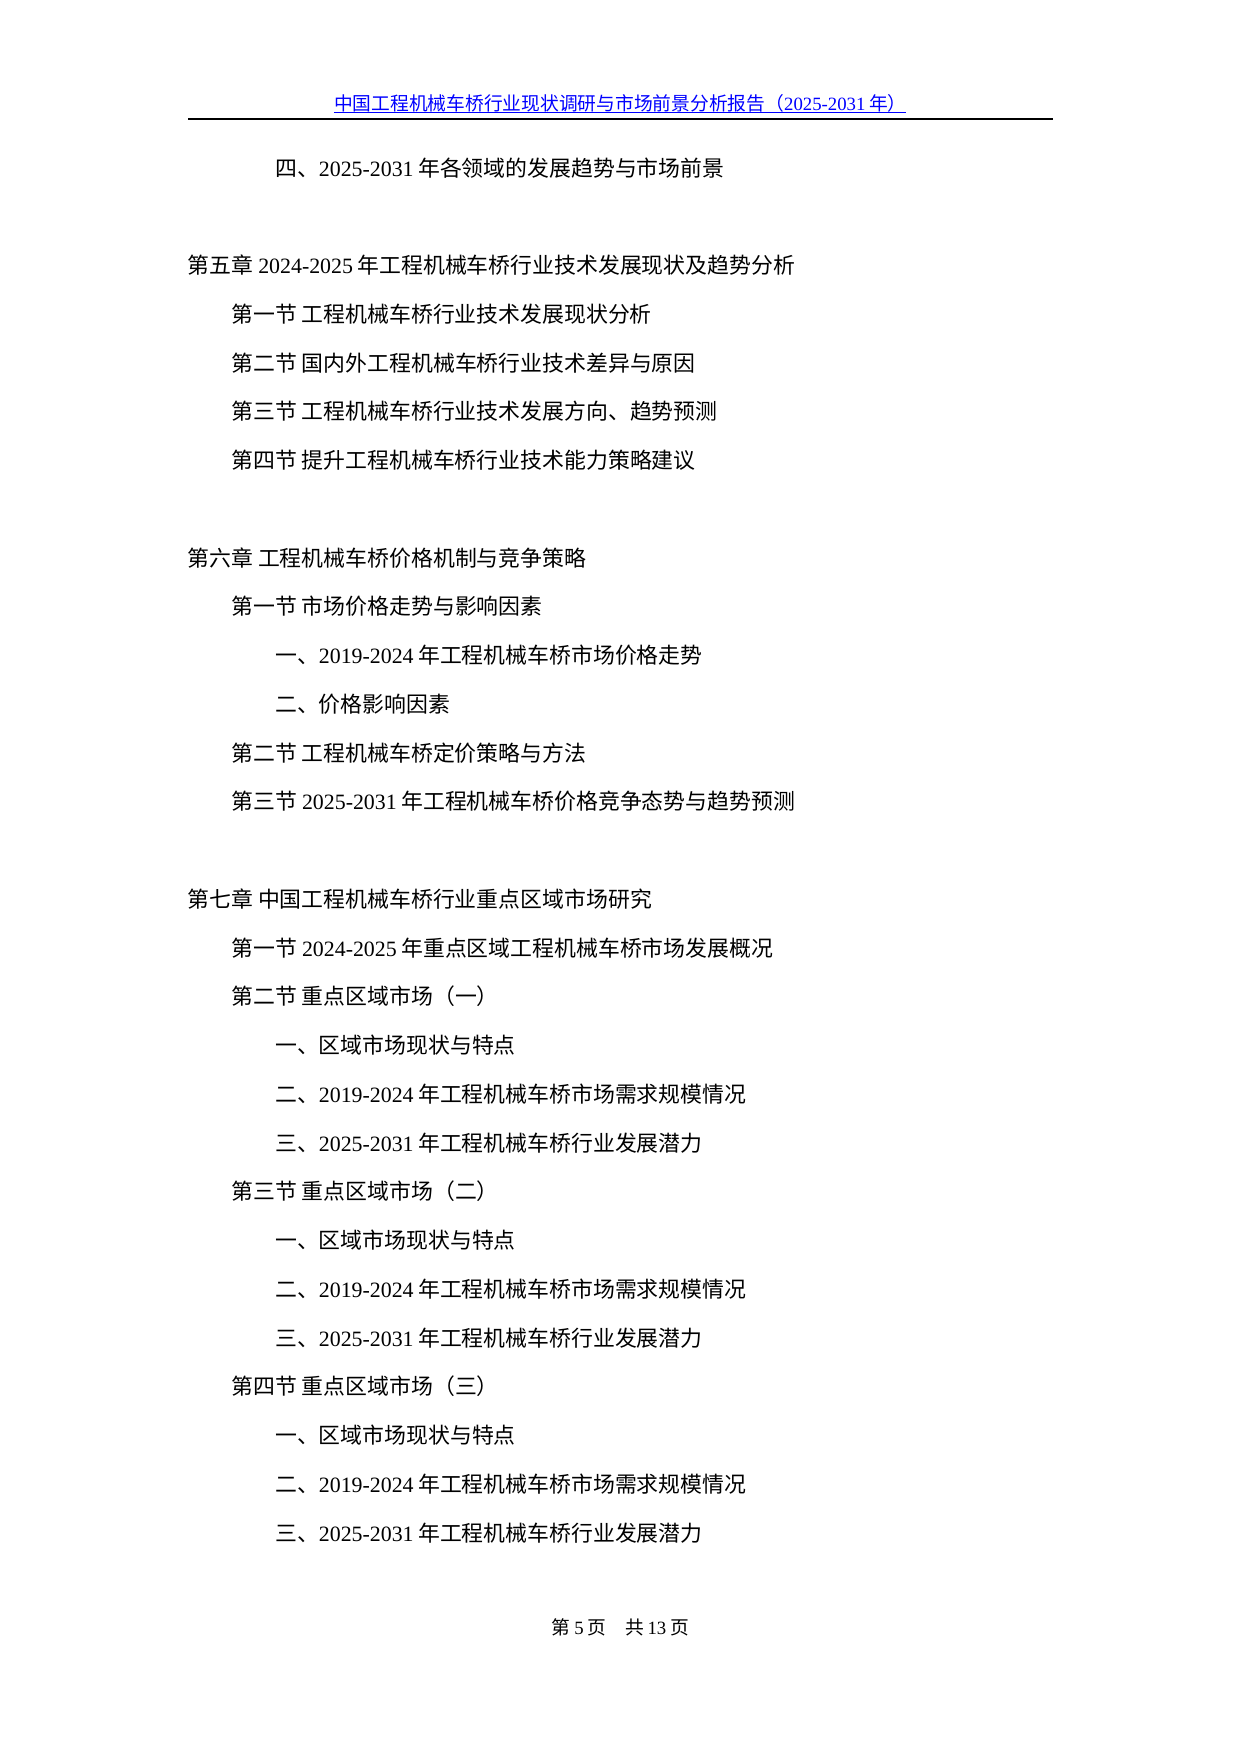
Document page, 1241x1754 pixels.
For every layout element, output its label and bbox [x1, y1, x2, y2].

text [187, 150, 1053, 1548]
